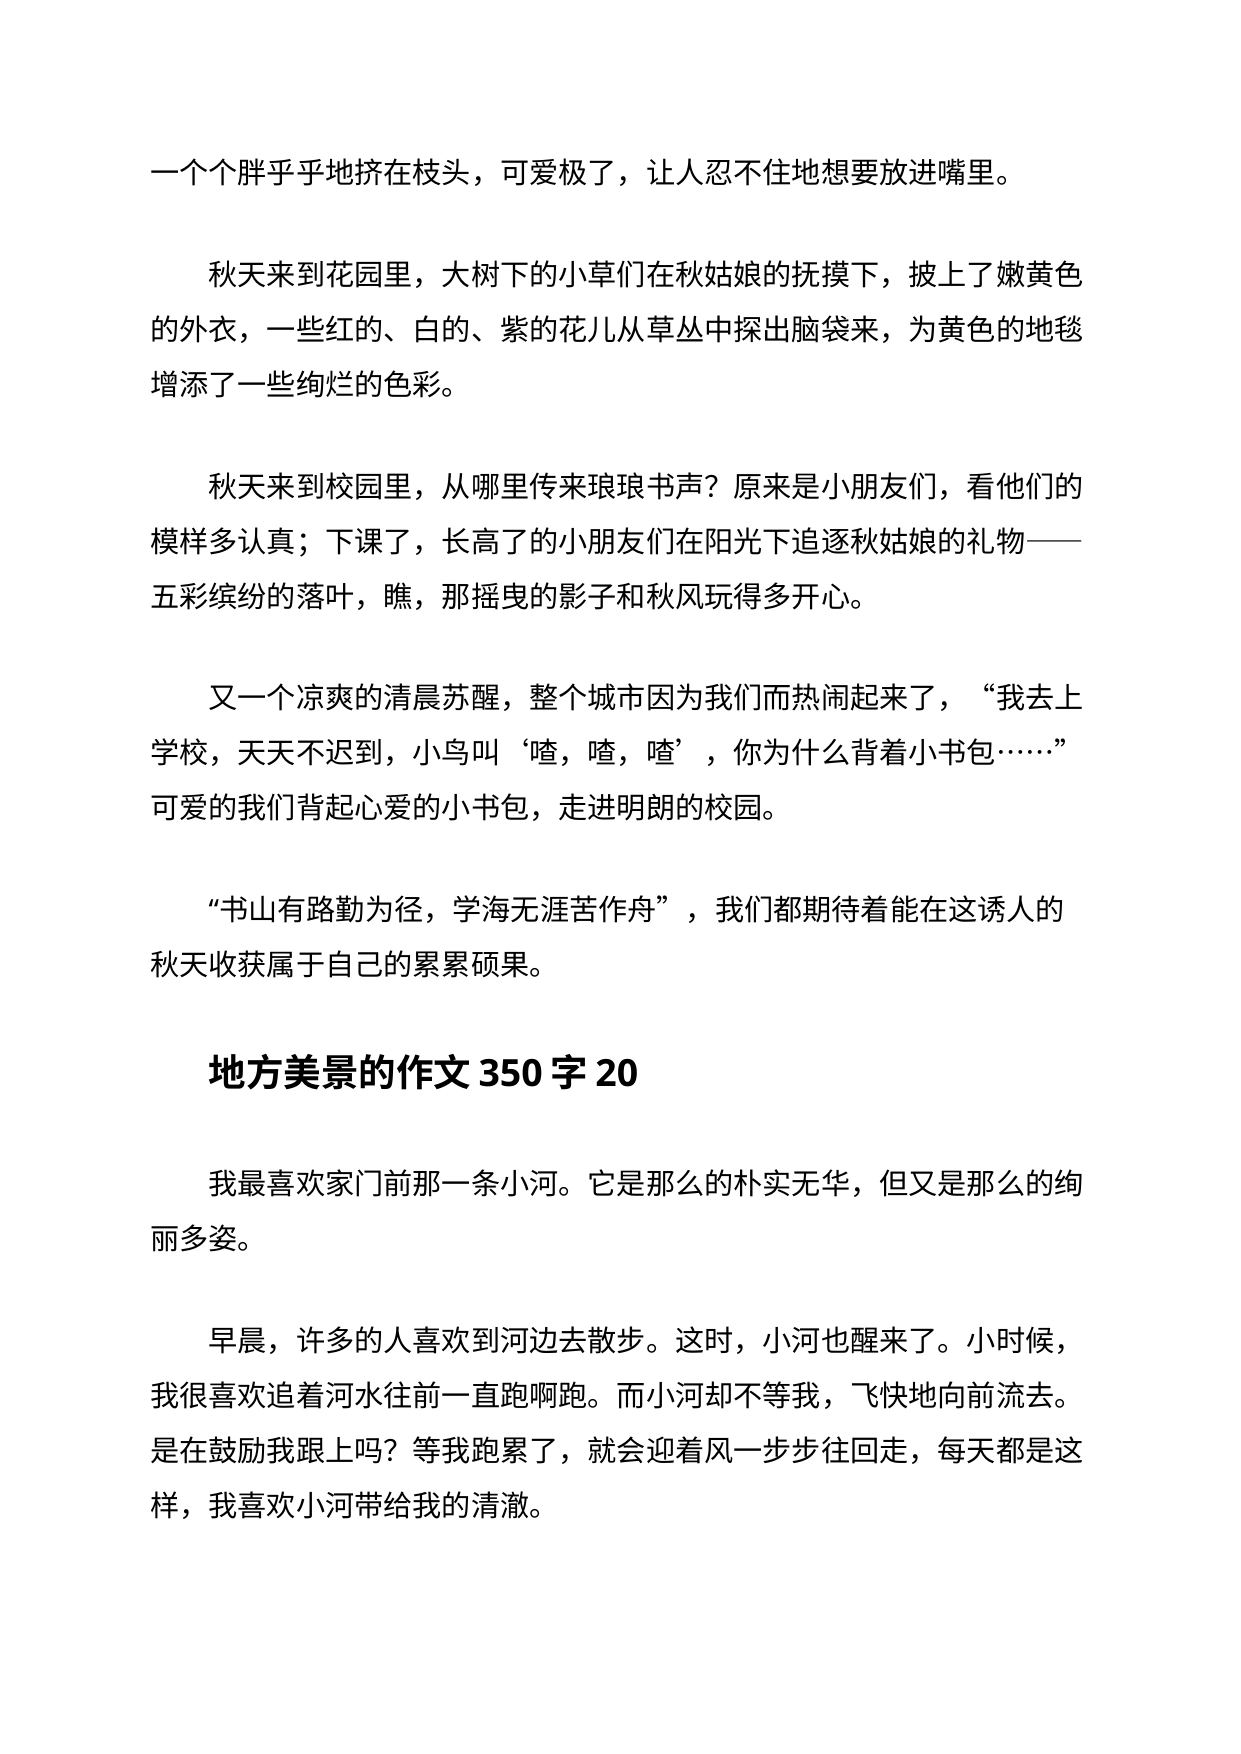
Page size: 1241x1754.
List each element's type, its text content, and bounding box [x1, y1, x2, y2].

text 早晨，许多的人喜欢到河边去散步。这时，小河也醒来了。小时候，我很喜欢追着河水往前一直跑啊跑。而小河却不等我，飞快地向前流去。是在鼓励我跟上吗？等我跑累了，就会迎着风一步步往回走，每天都是这样，我喜欢小河带给我的清澈。 [150, 1317, 1090, 1524]
text 秋天来到校园里，从哪里传来琅琅书声？原来是小朋友们，看他们的模样多认真；下课了，长高了的小朋友们在阳光下追逐秋姑娘的礼物——五彩缤纷的落叶，瞧，那摇曳的影子和秋风玩得多开心。 [150, 463, 1090, 615]
text 又一个凉爽的清晨苏醒，整个城市因为我们而热闹起来了，“我去上学校，天天不迟到，小鸟叫‘喳，喳，喳’，你为什么背着小书包……”可爱的我们背起心爱的小书包，走进明朗的校园。 [150, 675, 1090, 827]
text “书山有路勤为径，学海无涯苦作舟”，我们都期待着能在这诱人的秋天收获属于自己的累累硕果。 [150, 886, 1090, 984]
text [150, 150, 1090, 192]
text 我最喜欢家门前那一条小河。它是那么的朴实无华，但又是那么的绚丽多姿。 [150, 1161, 1090, 1258]
text 地方美景的作文350字20 [150, 1043, 1090, 1098]
text 秋天来到花园里，大树下的小草们在秋姑娘的抚摸下，披上了嫩黄色的外衣，一些红的、白的、紫的花儿从草丛中探出脑袋来，为黄色的地毯增添了一些绚烂的色彩。 [150, 252, 1090, 404]
